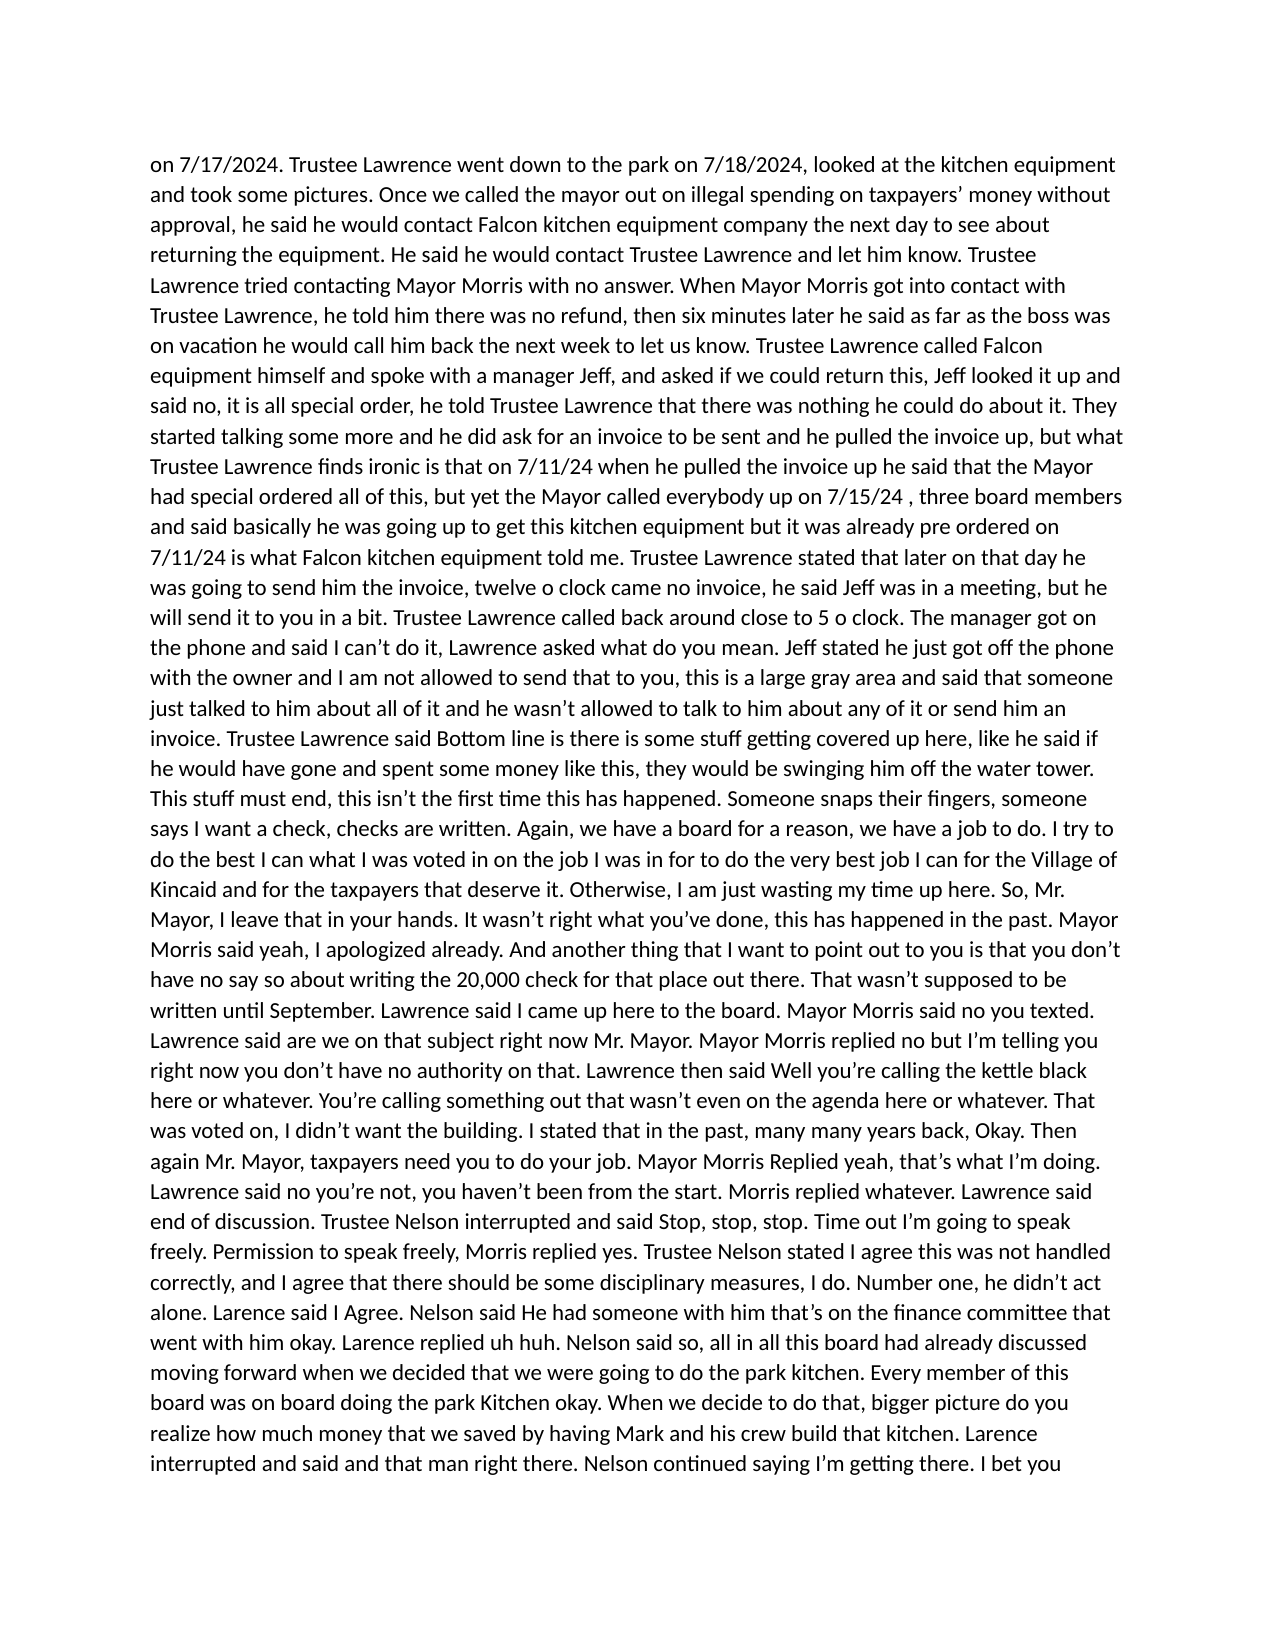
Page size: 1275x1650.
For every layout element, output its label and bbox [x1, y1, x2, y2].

text [150, 150, 1125, 1477]
